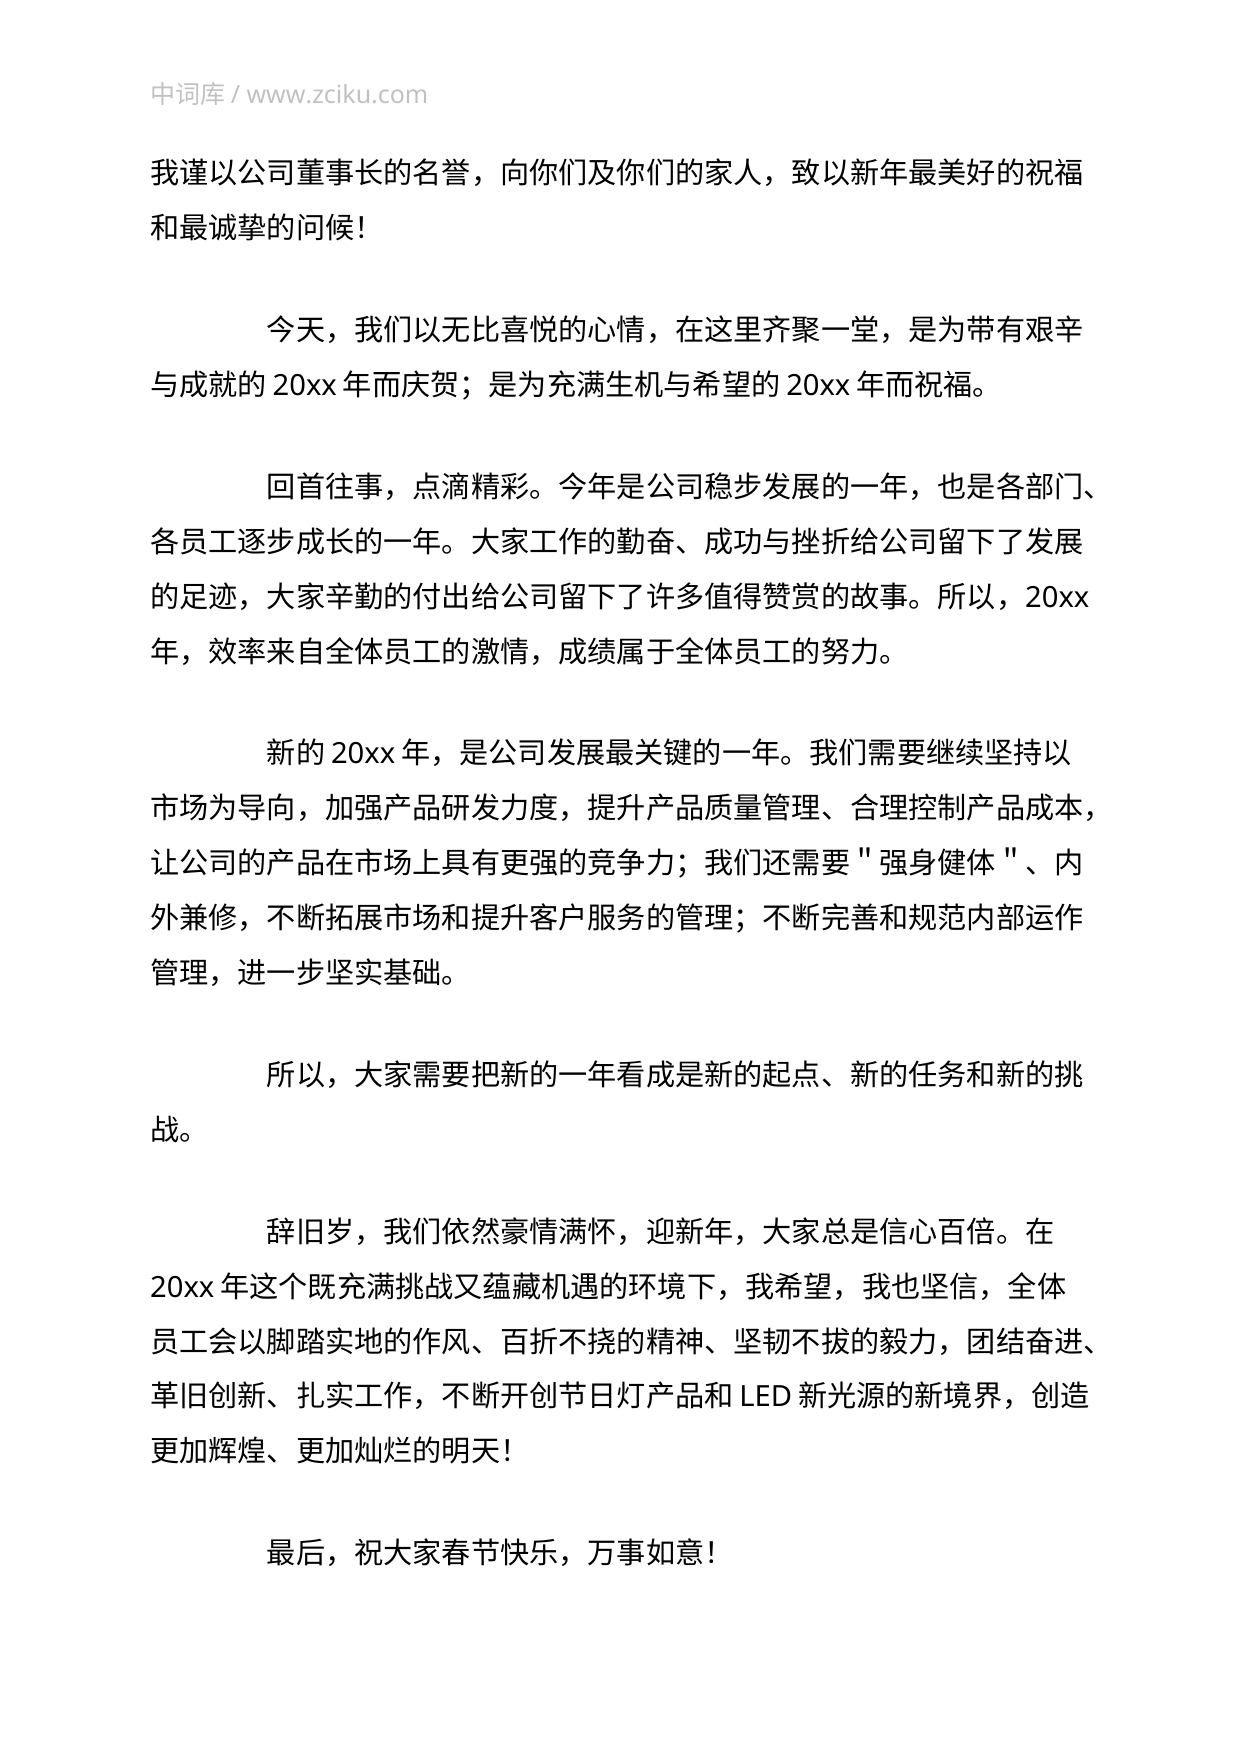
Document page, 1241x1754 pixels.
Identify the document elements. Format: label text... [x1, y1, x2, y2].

text 最后，祝大家春节快乐，万事如意！ [150, 1530, 1090, 1572]
text 回首往事，点滴精彩。今年是公司稳步发展的一年，也是各部门、各员工逐步成长的一年。大家工作的勤奋、成功与挫折给公司留下了发展的足迹，大家辛勤的付出给公司留下了许多值得赞赏的故事。所以，20xx年，效率来自全体员工的激情，成绩属于全体员工的努力。 [150, 463, 1090, 671]
text 辞旧岁，我们依然豪情满怀，迎新年，大家总是信心百倍。在20xx年这个既充满挑战又蕴藏机遇的环境下，我希望，我也坚信，全体员工会以脚踏实地的作风、百折不挠的精神、坚韧不拔的毅力，团结奋进、革旧创新、扎实工作，不断开创节日灯产品和LED新光源的新境界，创造更加辉煌、更加灿烂的明天！ [150, 1208, 1090, 1470]
text 所以，大家需要把新的一年看成是新的起点、新的任务和新的挑战。 [150, 1052, 1090, 1149]
text 新的20xx年，是公司发展最关键的一年。我们需要继续坚持以市场为导向，加强产品研发力度，提升产品质量管理、合理控制产品成本，让公司的产品在市场上具有更强的竞争力；我们还需要＂强身健体＂、内外兼修，不断拓展市场和提升客户服务的管理；不断完善和规范内部运作管理，进一步坚实基础。 [150, 730, 1090, 992]
text 今天，我们以无比喜悦的心情，在这里齐聚一堂，是为带有艰辛与成就的20xx年而庆贺；是为充满生机与希望的20xx年而祝福。 [150, 307, 1090, 404]
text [150, 150, 1090, 247]
